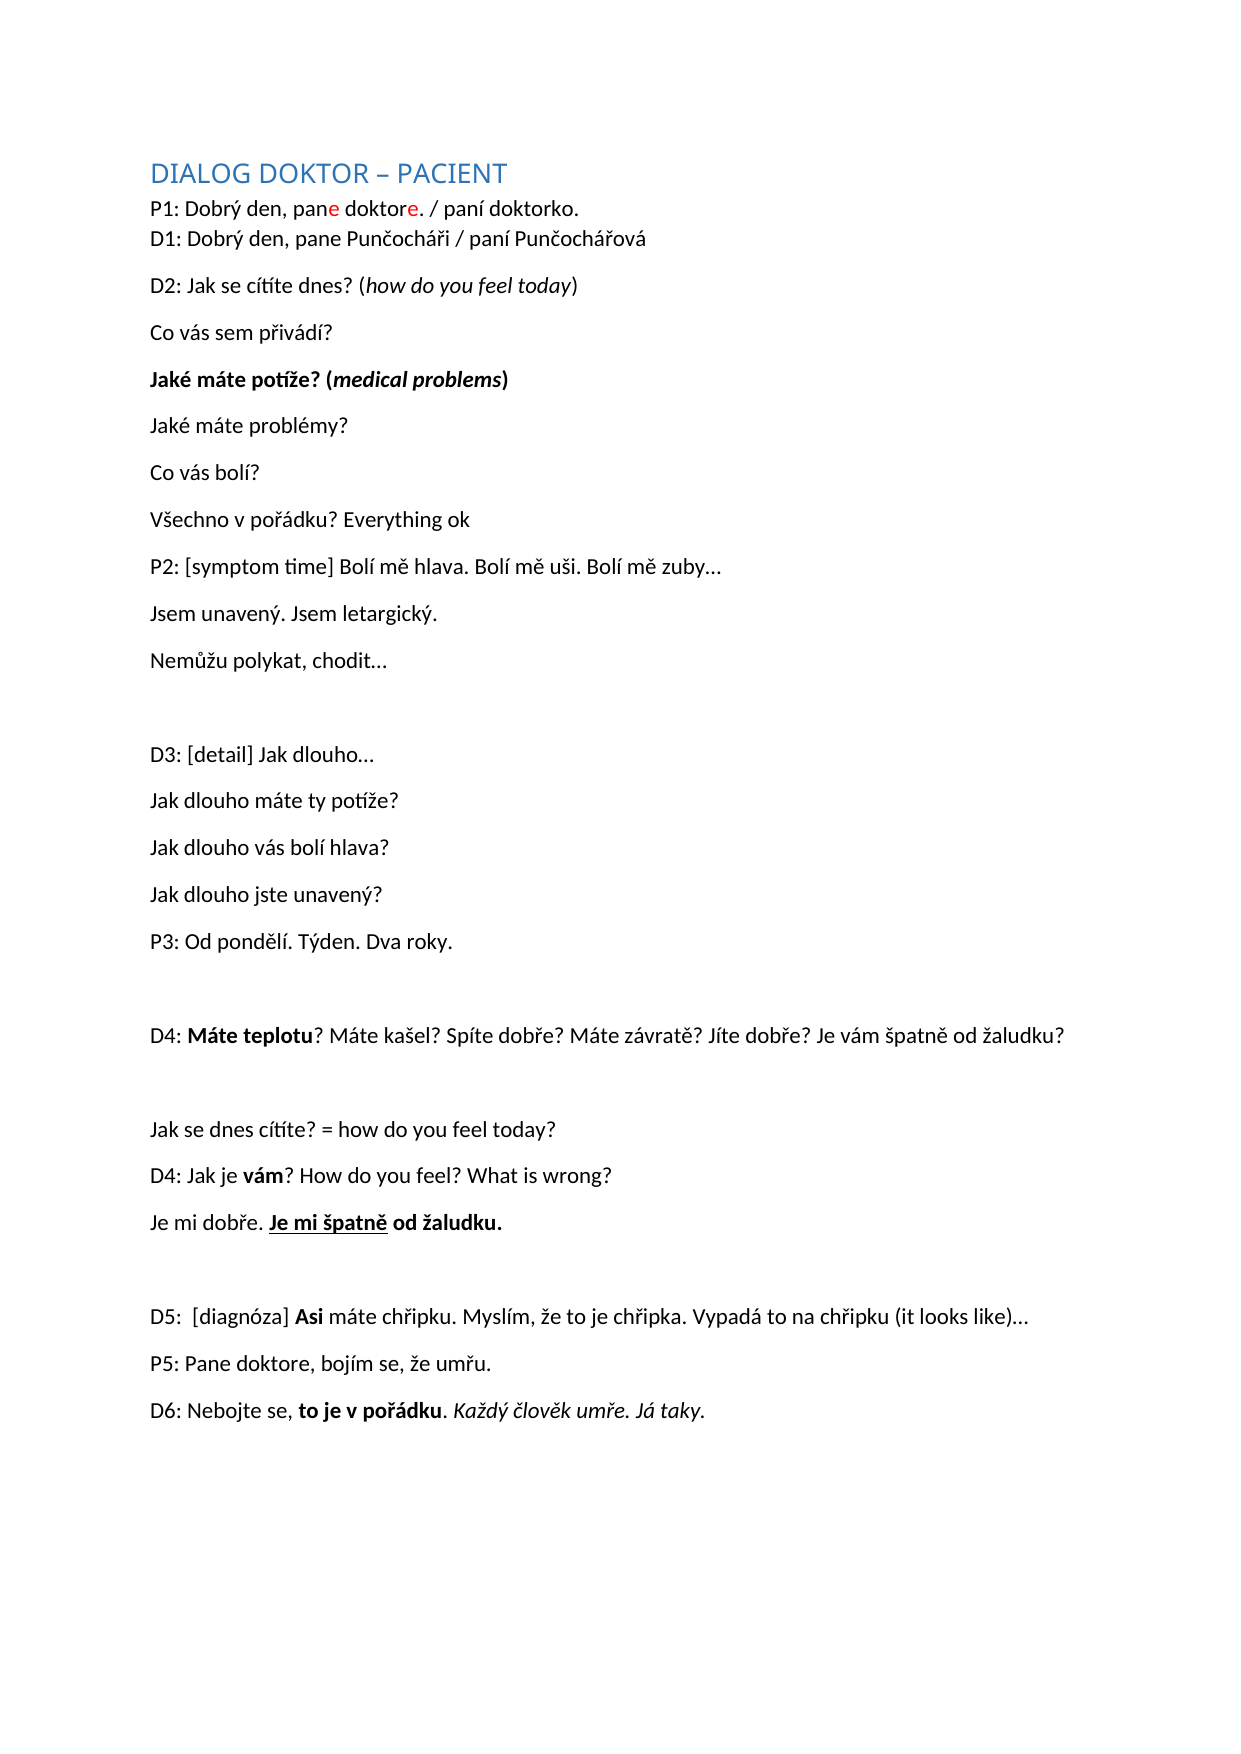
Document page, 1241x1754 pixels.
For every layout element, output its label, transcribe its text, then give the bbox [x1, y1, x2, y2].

text Co vás sem přivádí? [150, 318, 1090, 346]
subtitle DIALOG DOKTOR – PACIENT [150, 154, 1090, 191]
text Jak dlouho máte ty potíže? [150, 787, 1090, 815]
text P2: [symptom time] Bolí mě hlava. Bolí mě uši. Bolí mě zuby… [150, 552, 1090, 580]
text Jaké máte problémy? [150, 412, 1090, 440]
text Jak dlouho vás bolí hlava? [150, 833, 1090, 862]
text Jsem unavený. Jsem letargický. [150, 599, 1090, 627]
text Jak se dnes cítíte? = how do you feel today? [150, 1115, 1090, 1143]
text Všechno v pořádku? Everything ok [150, 505, 1090, 533]
text Jaké máte potíže? (medical problems) [150, 365, 1090, 393]
text D3: [detail] Jak dlouho… [150, 740, 1090, 768]
text D6: Nebojte se, to je v pořádku. Každý člověk umře. Já taky. [150, 1396, 1090, 1424]
text P1: Dobrý den, pane doktore. / paní doktorko. D1: Dobrý den, pane Punčocháři / paní Punčochářová [150, 194, 1090, 252]
text D4: Jak je vám? How do you feel? What is wrong? [150, 1162, 1090, 1190]
text D5: [diagnóza] Asi máte chřipku. Myslím, že to je chřipka. Vypadá to na chřipku (it looks like)… [150, 1302, 1090, 1330]
text Je mi dobře. Je mi špatně od žaludku. [150, 1208, 1090, 1237]
text P3: Od pondělí. Týden. Dva roky. [150, 927, 1090, 955]
text D2: Jak se cítíte dnes? (how do you feel today) [150, 271, 1090, 299]
text D4: Máte teplotu? Máte kašel? Spíte dobře? Máte závratě? Jíte dobře? Je vám špatně od žaludku? [150, 1021, 1090, 1049]
text P5: Pane doktore, bojím se, že umřu. [150, 1349, 1090, 1377]
text Co vás bolí? [150, 458, 1090, 487]
text Jak dlouho jste unavený? [150, 880, 1090, 908]
text Nemůžu polykat, chodit… [150, 646, 1090, 674]
